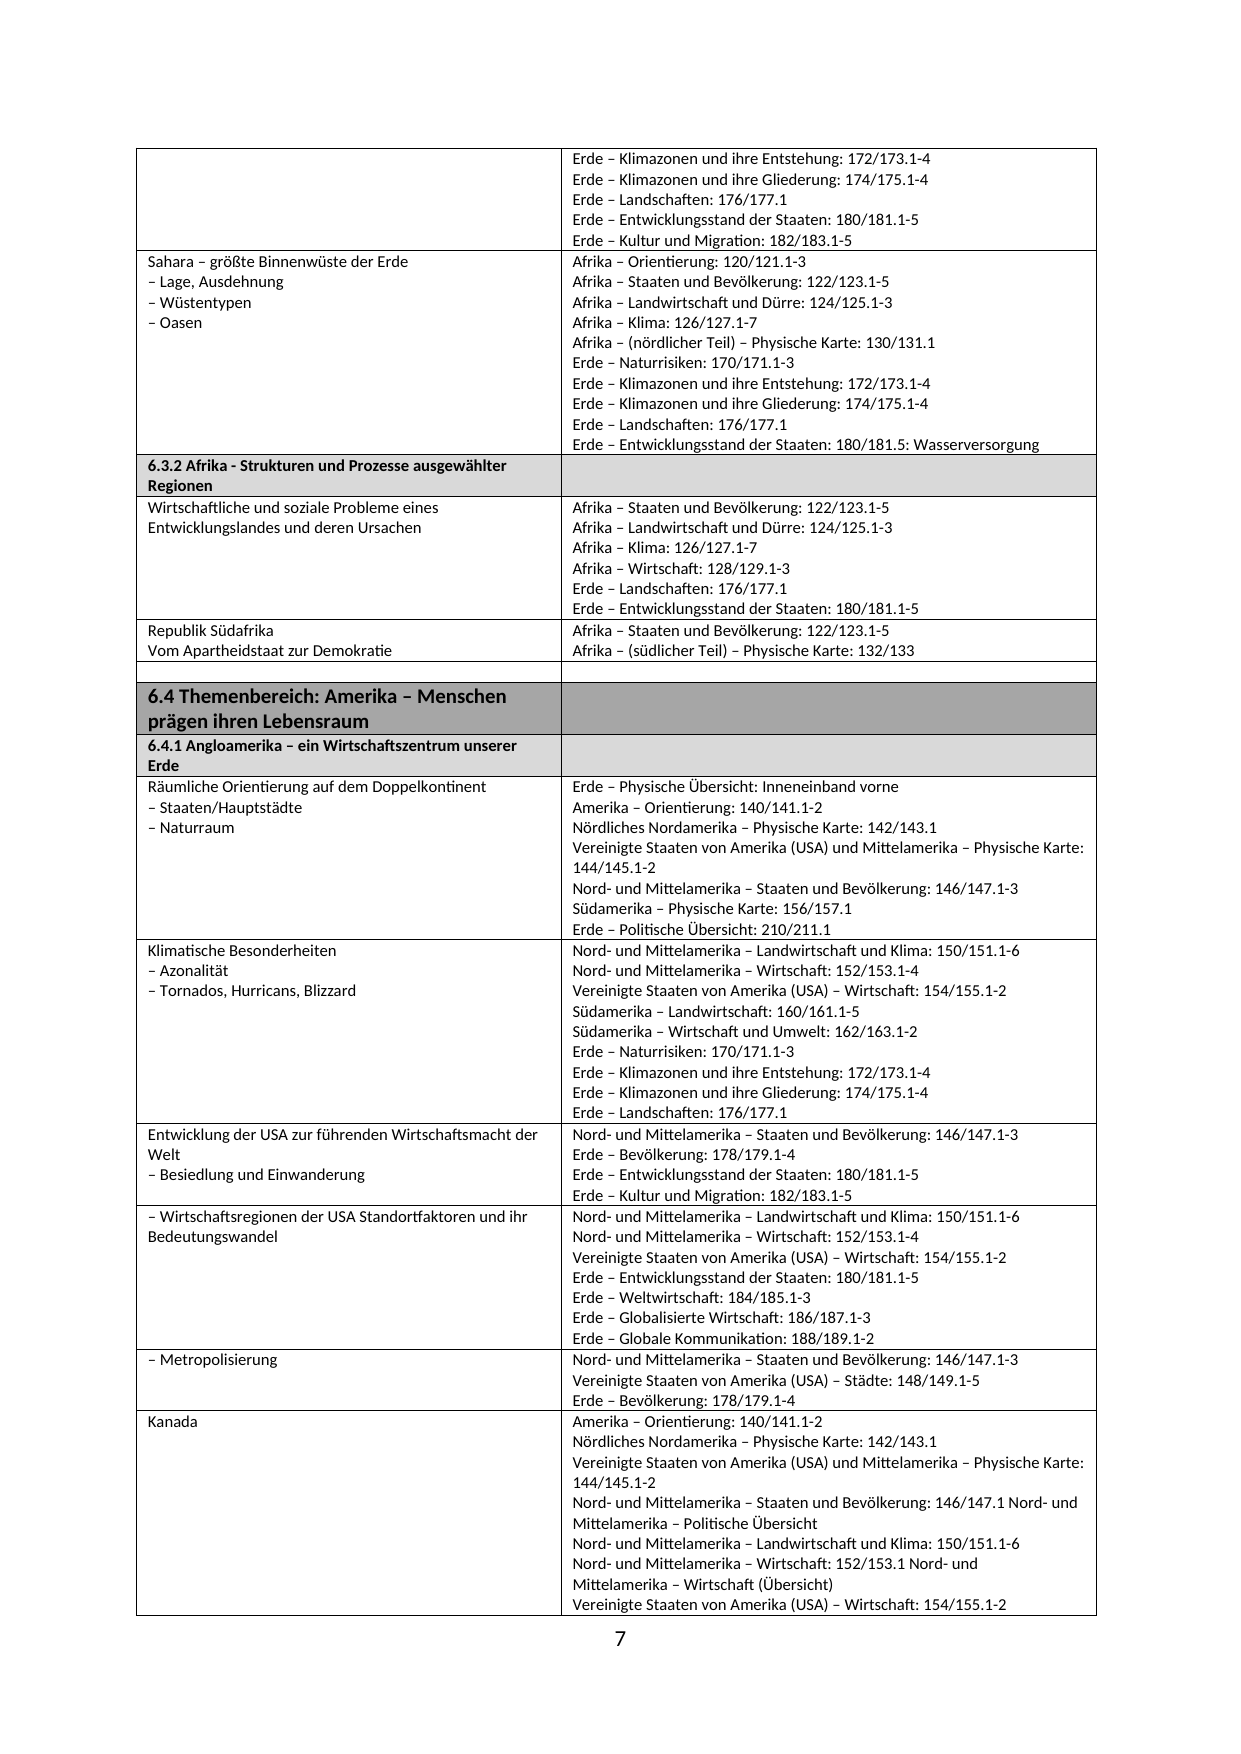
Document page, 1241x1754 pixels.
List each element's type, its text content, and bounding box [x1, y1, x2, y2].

table_cell Klimatische Besonderheiten – Azonalität – Tornados, Hurricans, Blizzard [137, 940, 561, 1123]
table_cell Kanada [137, 1411, 561, 1614]
table_cell Nord- und Mittelamerika – Staaten und Bevölkerung: 146/147.1-3 Erde – Bevölkerung: 178/179.1-4 Erde – Entwicklungsstand der Staaten: 180/181.1-5 Erde – Kultur und Migration: 182/183.1-5 [562, 1124, 1096, 1205]
table_cell Räumliche Orientierung auf dem Doppelkontinent – Staaten/Hauptstädte – Naturraum [137, 777, 561, 939]
table_cell [137, 662, 561, 682]
table_cell [562, 735, 1096, 776]
table_cell Nord- und Mittelamerika – Landwirtschaft und Klima: 150/151.1-6 Nord- und Mittelamerika – Wirtschaft: 152/153.1-4 Vereinigte Staaten von Amerika (USA) – Wirtschaft: 154/155.1-2 Erde – Entwicklungsstand der Staaten: 180/181.1-5 Erde – Weltwirtschaft: 184/185.1-3 Erde – Globalisierte Wirtschaft: 186/187.1-3 Erde – Globale Kommunikation: 188/189.1-2 [562, 1206, 1096, 1348]
table_cell [562, 683, 1096, 734]
table_cell [562, 455, 1096, 496]
table_cell – Wirtschaftsregionen der USA Standortfaktoren und ihr Bedeutungswandel [137, 1206, 561, 1348]
table_cell – Metropolisierung [137, 1350, 561, 1410]
table_cell Afrika – Staaten und Bevölkerung: 122/123.1-5 Afrika – (südlicher Teil) – Physische Karte: 132/133 [562, 620, 1096, 661]
table_cell Wirtschaftliche und soziale Probleme eines Entwicklungslandes und deren Ursachen [137, 497, 561, 619]
table_cell 6.4.1 Angloamerika – ein Wirtschaftszentrum unserer Erde [137, 735, 561, 776]
table_cell Republik Südafrika Vom Apartheidstaat zur Demokratie [137, 620, 561, 661]
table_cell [562, 1411, 1096, 1614]
table_cell [562, 662, 1096, 682]
table_cell Afrika – Staaten und Bevölkerung: 122/123.1-5 Afrika – Landwirtschaft und Dürre: 124/125.1-3 Afrika – Klima: 126/127.1-7 Afrika – Wirtschaft: 128/129.1-3 Erde – Landschaften: 176/177.1 Erde – Entwicklungsstand der Staaten: 180/181.1-5 [562, 497, 1096, 619]
table_cell 6.4 Themenbereich: Amerika – Menschen prägen ihren Lebensraum [137, 683, 561, 734]
table_cell Nord- und Mittelamerika – Staaten und Bevölkerung: 146/147.1-3 Vereinigte Staaten von Amerika (USA) – Städte: 148/149.1-5 Erde – Bevölkerung: 178/179.1-4 [562, 1350, 1096, 1410]
table_cell Erde – Physische Übersicht: Inneneinband vorne Amerika – Orientierung: 140/141.1-2 Nördliches Nordamerika – Physische Karte: 142/143.1 Vereinigte Staaten von Amerika (USA) und Mittelamerika – Physische Karte: 144/145.1-2 Nord- und Mittelamerika – Staaten und Bevölkerung: 146/147.1-3 Südamerika – Physische Karte: 156/157.1 Erde – Politische Übersicht: 210/211.1 [562, 777, 1096, 939]
table_cell Nord- und Mittelamerika – Landwirtschaft und Klima: 150/151.1-6 Nord- und Mittelamerika – Wirtschaft: 152/153.1-4 Vereinigte Staaten von Amerika (USA) – Wirtschaft: 154/155.1-2 Südamerika – Landwirtschaft: 160/161.1-5 Südamerika – Wirtschaft und Umwelt: 162/163.1-2 Erde – Naturrisiken: 170/171.1-3 Erde – Klimazonen und ihre Entstehung: 172/173.1-4 Erde – Klimazonen und ihre Gliederung: 174/175.1-4 Erde – Landschaften: 176/177.1 [562, 940, 1096, 1123]
table_cell 6.3.2 Afrika - Strukturen und Prozesse ausgewählter Regionen [137, 455, 561, 496]
table_cell Afrika – Orientierung: 120/121.1-3 Afrika – Staaten und Bevölkerung: 122/123.1-5 Afrika – Landwirtschaft und Dürre: 124/125.1-3 Afrika – Klima: 126/127.1-7 Afrika – (nördlicher Teil) – Physische Karte: 130/131.1 Erde – Naturrisiken: 170/171.1-3 Erde – Klimazonen und ihre Entstehung: 172/173.1-4 Erde – Klimazonen und ihre Gliederung: 174/175.1-4 Erde – Landschaften: 176/177.1 Erde – Entwicklungsstand der Staaten: 180/181.5: Wasserversorgung [562, 251, 1096, 454]
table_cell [137, 149, 561, 250]
table_cell Entwicklung der USA zur führenden Wirtschaftsmacht der Welt – Besiedlung und Einwanderung [137, 1124, 561, 1205]
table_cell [562, 149, 1096, 250]
table_cell Sahara – größte Binnenwüste der Erde – Lage, Ausdehnung – Wüstentypen – Oasen [137, 251, 561, 454]
